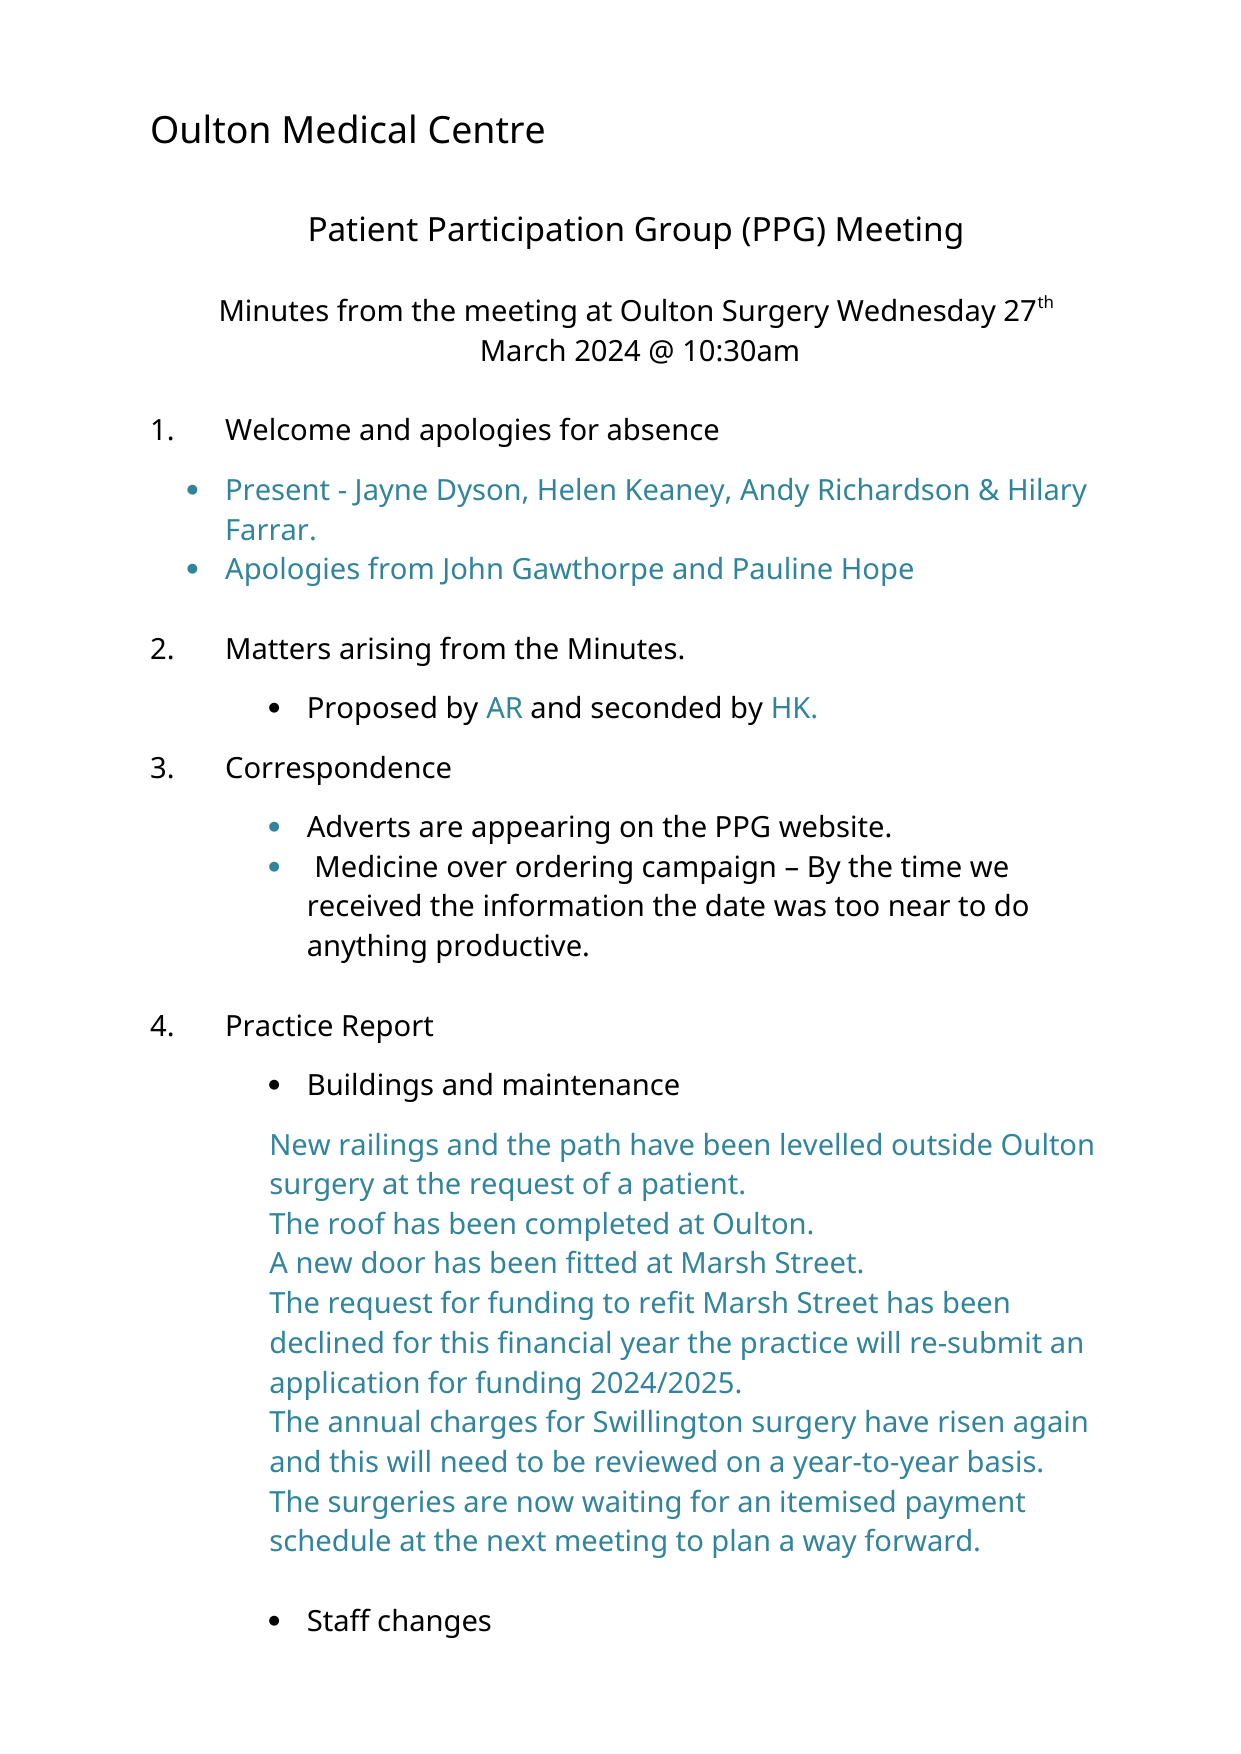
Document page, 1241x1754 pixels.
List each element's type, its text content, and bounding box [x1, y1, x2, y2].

text Oulton Medical Centre [150, 103, 1122, 154]
text The surgeries are now waiting for an itemised payment schedule at the next meeting to plan a way forward. [269, 1481, 1122, 1560]
list Apologies from John Gawthorpe and Pauline Hope [187, 548, 1122, 588]
text New railings and the path have been levelled outside Oulton surgery at the request of a patient. [269, 1124, 1122, 1203]
text The request for funding to refit Marsh Street has been declined for this financial year the practice will re-submit an application for funding 2024/2025. [269, 1282, 1122, 1402]
text Patient Participation Group (PPG) Meeting [150, 206, 1122, 251]
list Practice Report [150, 1005, 1122, 1044]
text The roof has been completed at Oulton. [269, 1203, 1122, 1243]
list Staff changes [269, 1600, 1122, 1640]
text March 2024 @ 10:30am [150, 330, 1122, 370]
list Welcome and apologies for absence [150, 410, 1122, 449]
list Medicine over ordering campaign – By the time we received the information the date was too near to do anything productive. [269, 846, 1122, 965]
list Present - Jayne Dyson, Helen Keaney, Andy Richardson & Hilary Farrar. [187, 469, 1122, 548]
list Adverts are appearing on the PPG website. [269, 806, 1122, 846]
text Minutes from the meeting at Oulton Surgery Wednesday 27th [150, 291, 1122, 330]
text A new door has been fitted at Marsh Street. [269, 1243, 1122, 1282]
list Proposed by AR and seconded by HK. [269, 687, 1122, 727]
list Buildings and maintenance [269, 1064, 1122, 1104]
text The annual charges for Swillington surgery have risen again and this will need to be reviewed on a year-to-year basis. [269, 1402, 1122, 1481]
list Correspondence [150, 747, 1122, 787]
list Matters arising from the Minutes. [150, 628, 1122, 668]
